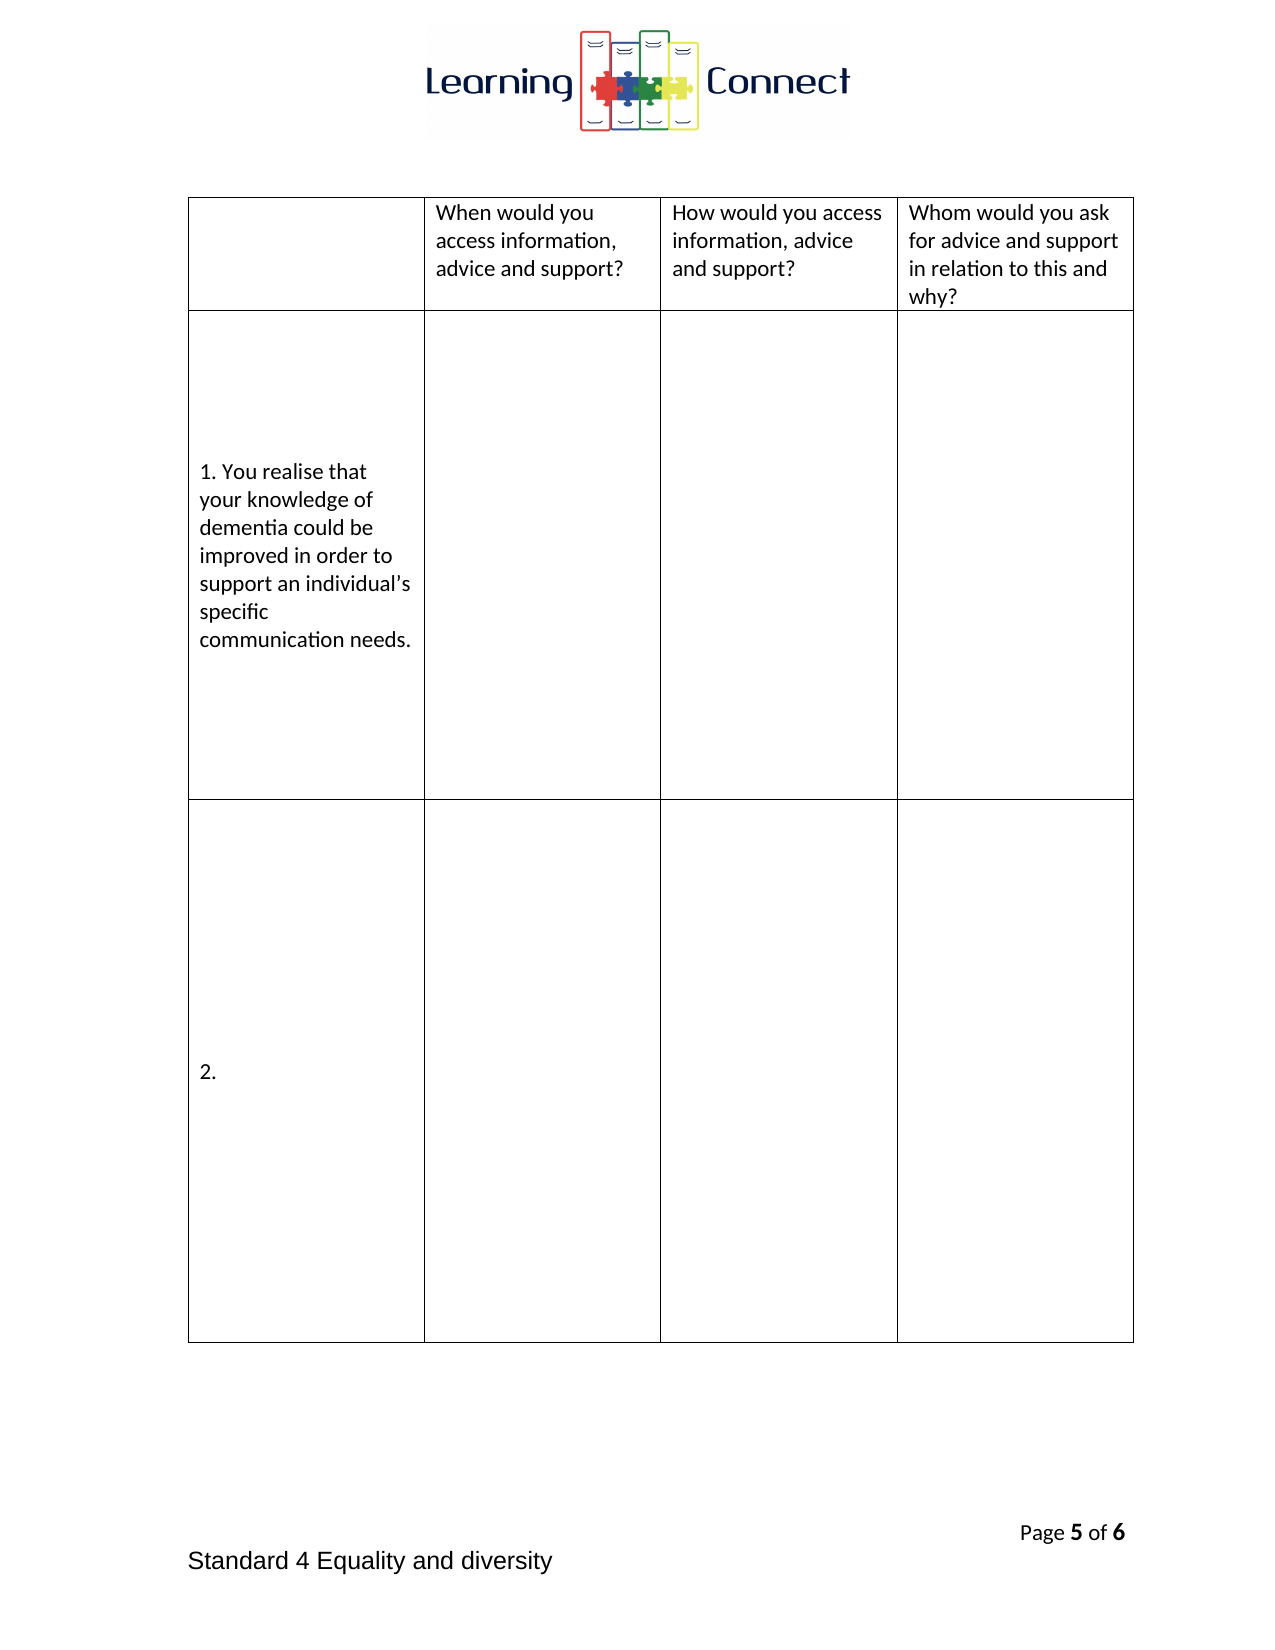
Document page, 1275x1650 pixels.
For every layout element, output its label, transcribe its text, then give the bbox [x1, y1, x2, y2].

table_header Whom would you ask for advice and support in relation to this and why? [898, 198, 1133, 310]
table_cell 1. You realise that your knowledge of dementia could be improved in order to support an individual’s specific communication needs. [189, 311, 424, 799]
table_cell [425, 800, 660, 1342]
table_cell [898, 311, 1133, 799]
table_cell [661, 311, 897, 799]
table_cell [425, 311, 660, 799]
table_cell [661, 800, 897, 1342]
table_header When would you access information, advice and support? [425, 198, 660, 310]
table_header How would you access information, advice and support? [661, 198, 897, 310]
table_header [189, 198, 424, 310]
picture [426, 23, 851, 139]
table_cell 2. [189, 800, 424, 1342]
table_cell [898, 800, 1133, 1342]
